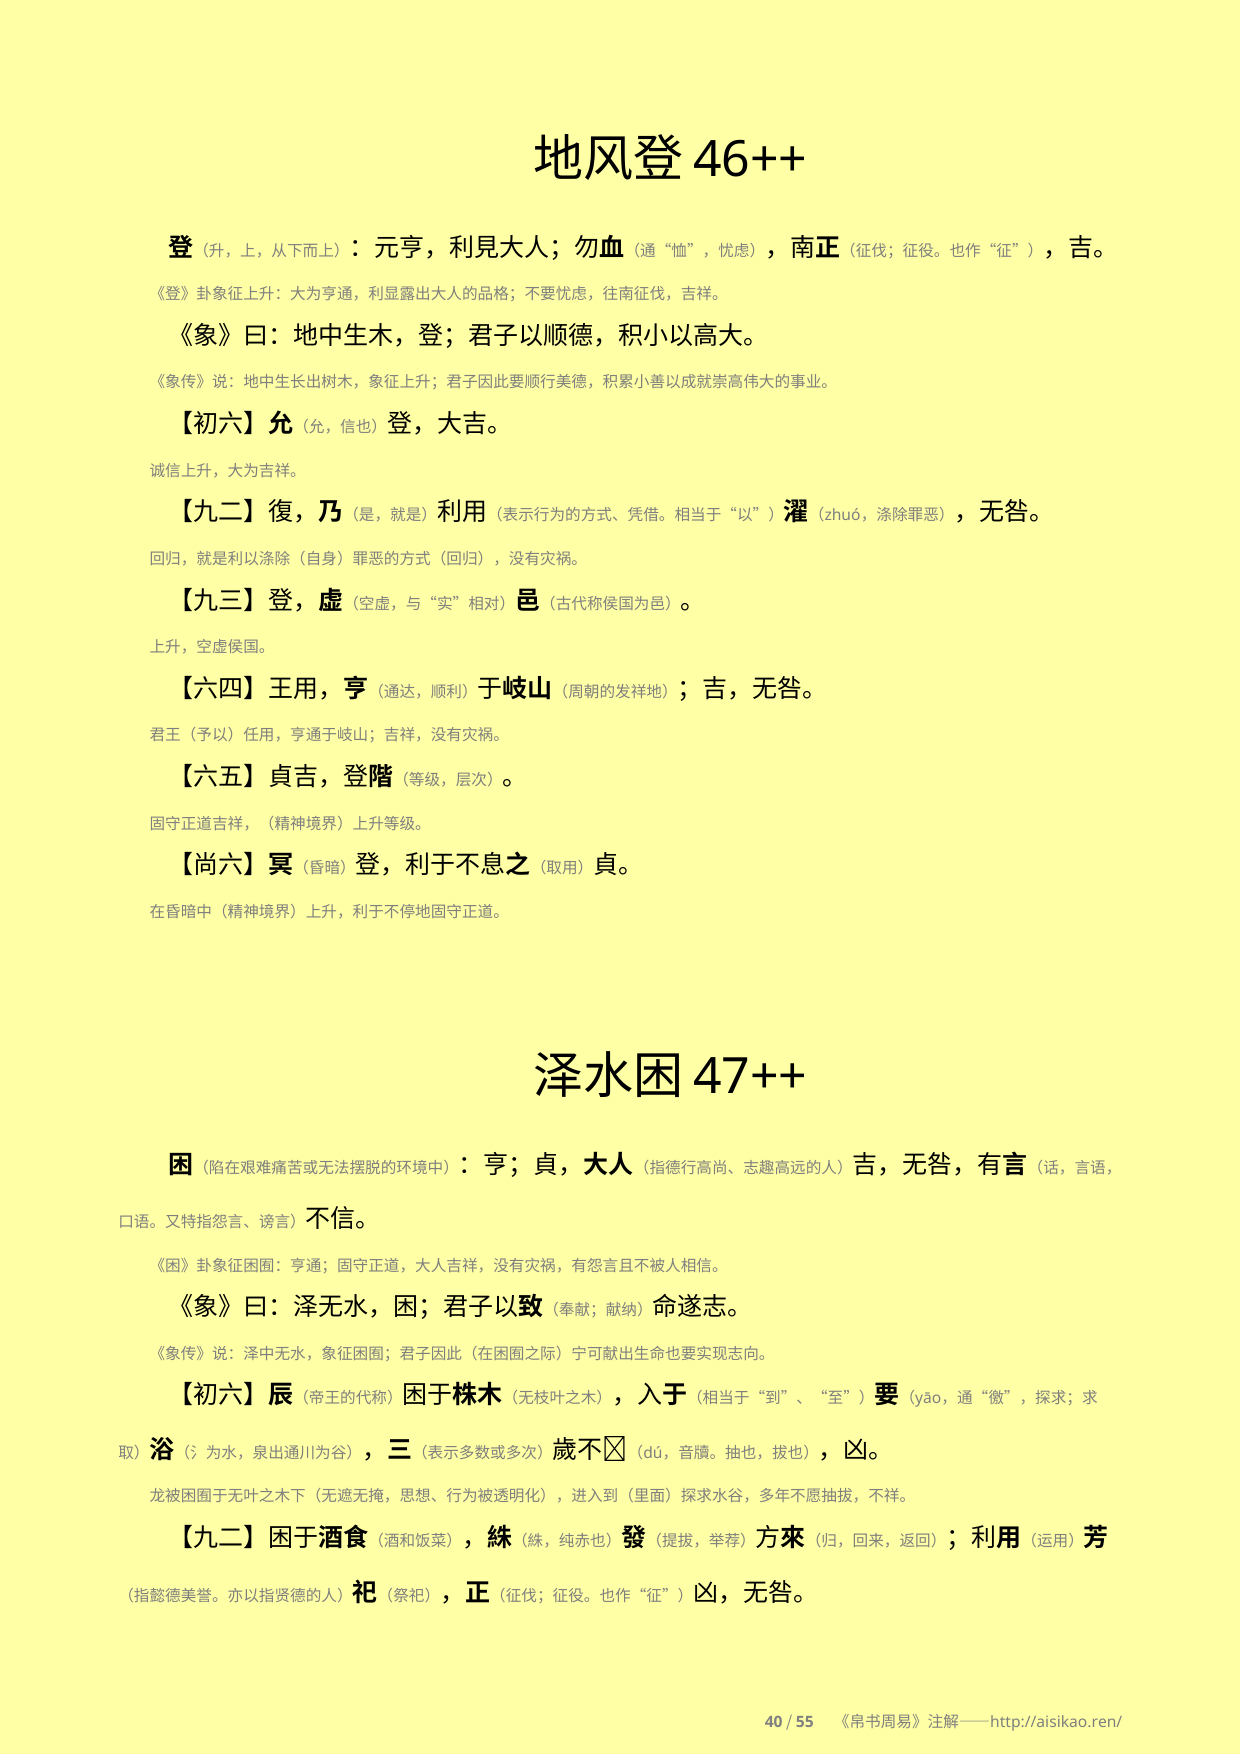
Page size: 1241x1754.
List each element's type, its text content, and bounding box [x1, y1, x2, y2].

text 回归，就是利以涤除（自身）罪恶的方式（回归），没有灾祸。 [118, 546, 1122, 569]
text 在昏暗中（精神境界）上升，利于不停地固守正道。 [118, 899, 1122, 922]
text 《象传》说：泽中无水，象征困囿；君子因此（在困囿之际）宁可献出生命也要实现志向。 [118, 1341, 1122, 1364]
text 【初六】辰（帝王的代称）困于株木（无枝叶之木），入于（相当于“到”、“至”）要（yāo，通“徼”，探求；求取）浴（氵为水，泉出通川为谷），三（表示多数或多次）歲不𢷺（dú，音牘。抽也，拔也），凶。 [118, 1375, 1122, 1466]
text 《困》卦象征困囿：亨通；固守正道，大人吉祥，没有灾祸，有怨言且不被人相信。 [118, 1253, 1122, 1276]
text 诚信上升，大为吉祥。 [118, 458, 1122, 481]
text 《象》曰：泽无水，困；君子以致（奉献；献纳）命遂志。 [118, 1287, 1122, 1323]
subtitle 泽水困47++ [118, 1035, 1122, 1108]
text 君王（予以）任用，亨通于岐山；吉祥，没有灾祸。 [118, 723, 1122, 745]
text 上升，空虚侯国。 [118, 634, 1122, 657]
text 《象传》说：地中生长出树木，象征上升；君子因此要顺行美德，积累小善以成就崇高伟大的事业。 [118, 370, 1122, 392]
text 登（升，上，从下而上）：元亨，利見大人；勿血（通“恤”，忧虑），南正（征伐；征役。也作“征”），吉。 [118, 227, 1122, 263]
subtitle 地风登46++ [118, 118, 1122, 191]
text 【六四】王用，亨（通达，顺利）于岐山（周朝的发祥地）；吉，无咎。 [118, 668, 1122, 704]
text 固守正道吉祥，（精神境界）上升等级。 [118, 811, 1122, 833]
text 【九二】復，乃（是，就是）利用（表示行为的方式、凭借。相当于“以”）濯（zhuó，涤除罪恶），无咎。 [118, 492, 1122, 528]
text 【九二】困于酒食（酒和饭菜），絑（絑，纯赤也）發（提拔，举荐）方來（归，回来，返回）；利用（运用）芳（指懿德美誉。亦以指贤德的人）祀（祭祀），正（征伐；征役。也作“征”）凶，无咎。 [118, 1518, 1122, 1608]
text 困（陷在艰难痛苦或无法摆脱的环境中）：亨；貞，大人（指德行高尚、志趣高远的人）吉，无咎，有言（话，言语，口语。又特指怨言、谤言）不信。 [118, 1144, 1122, 1235]
text 《登》卦象征上升：大为亨通，利显露出大人的品格；不要忧虑，往南征伐，吉祥。 [118, 282, 1122, 304]
text 【尚六】冥（昏暗）登，利于不息之（取用）貞。 [118, 845, 1122, 881]
text 【六五】貞吉，登階（等级，层次）。 [118, 757, 1122, 793]
text 龙被困囿于无叶之木下（无遮无掩，思想、行为被透明化），进入到（里面）探求水谷，多年不愿抽拔，不祥。 [118, 1484, 1122, 1506]
text 《象》曰：地中生木，登；君子以顺德，积小以高大。 [118, 315, 1122, 352]
text 【九三】登，虚（空虚，与“实”相对）邑（古代称侯国为邑）。 [118, 580, 1122, 616]
text 【初六】允（允，信也）登，大吉。 [118, 404, 1122, 440]
